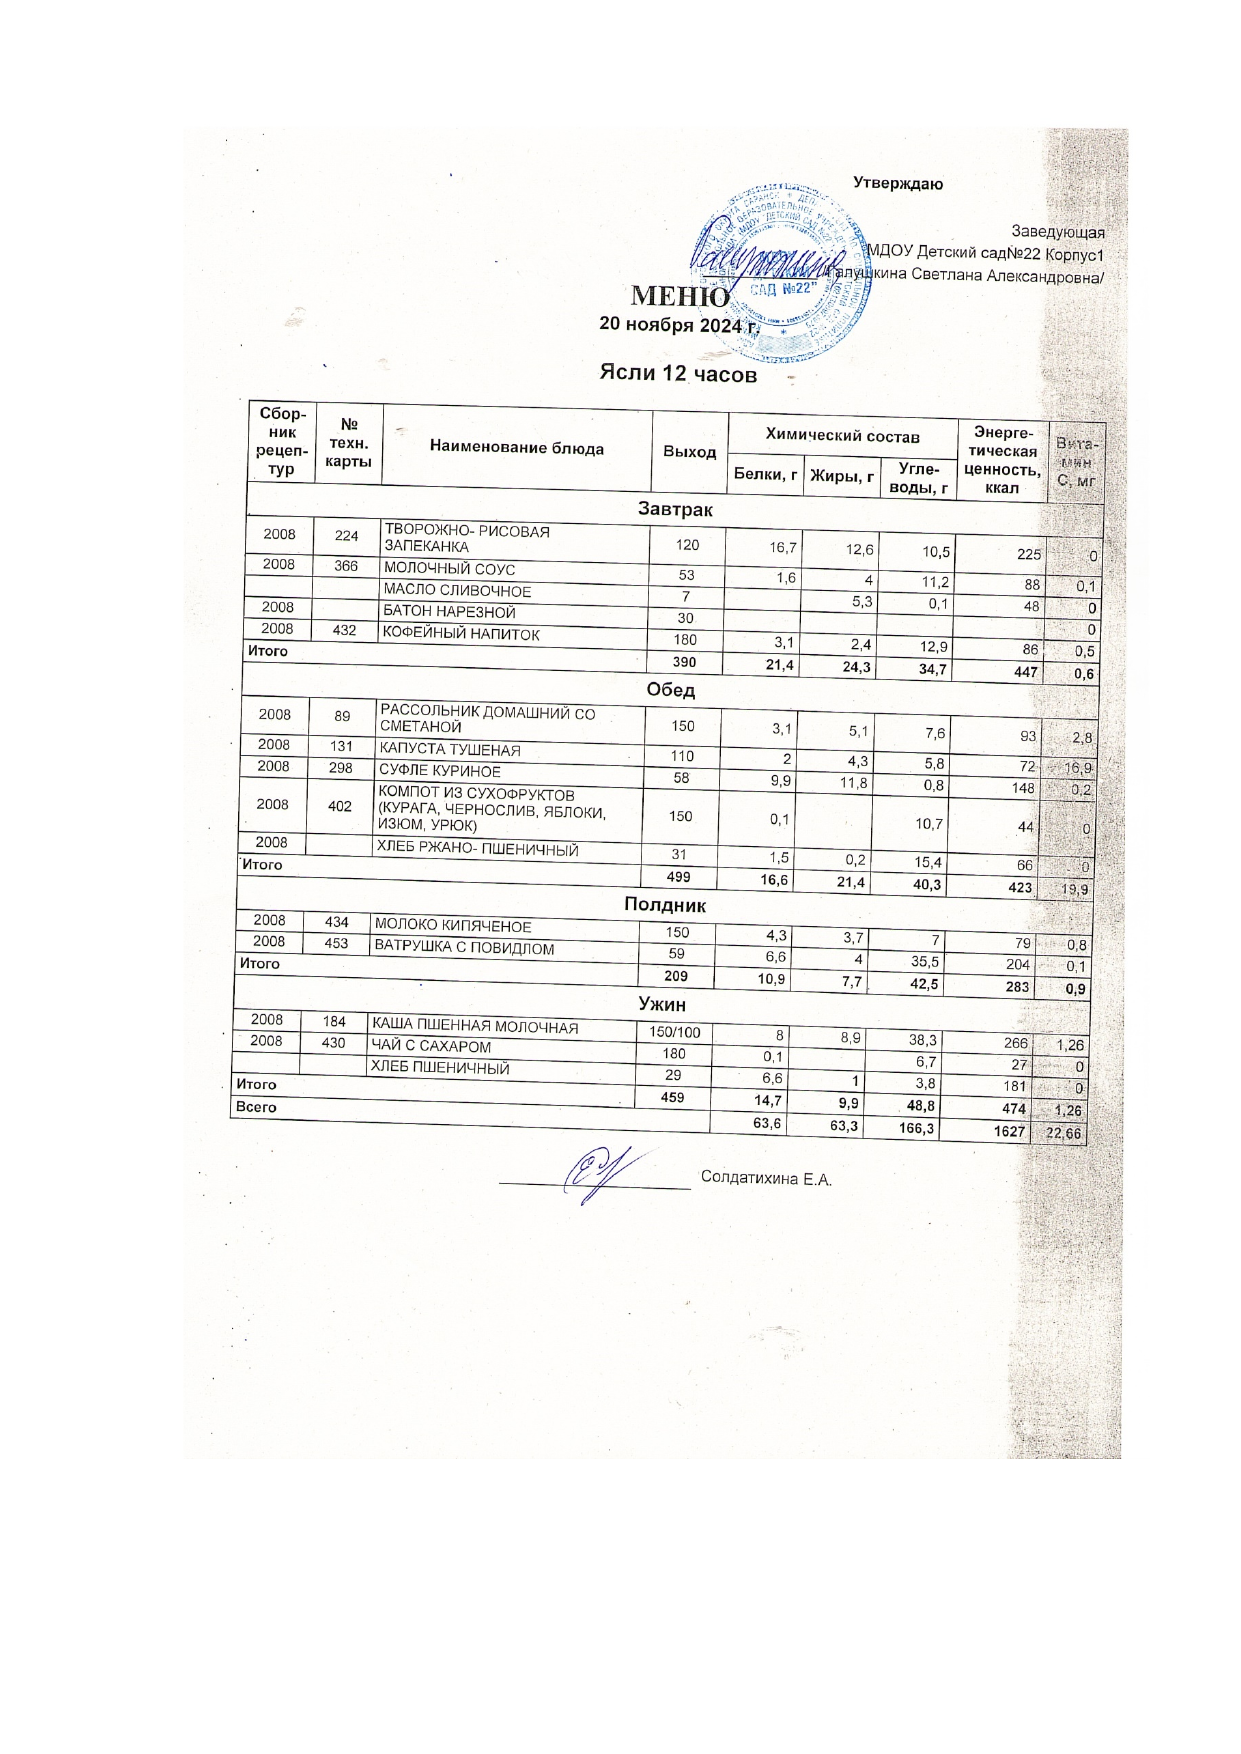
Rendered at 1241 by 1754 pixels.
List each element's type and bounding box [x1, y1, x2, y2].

picture [177, 118, 1152, 1459]
